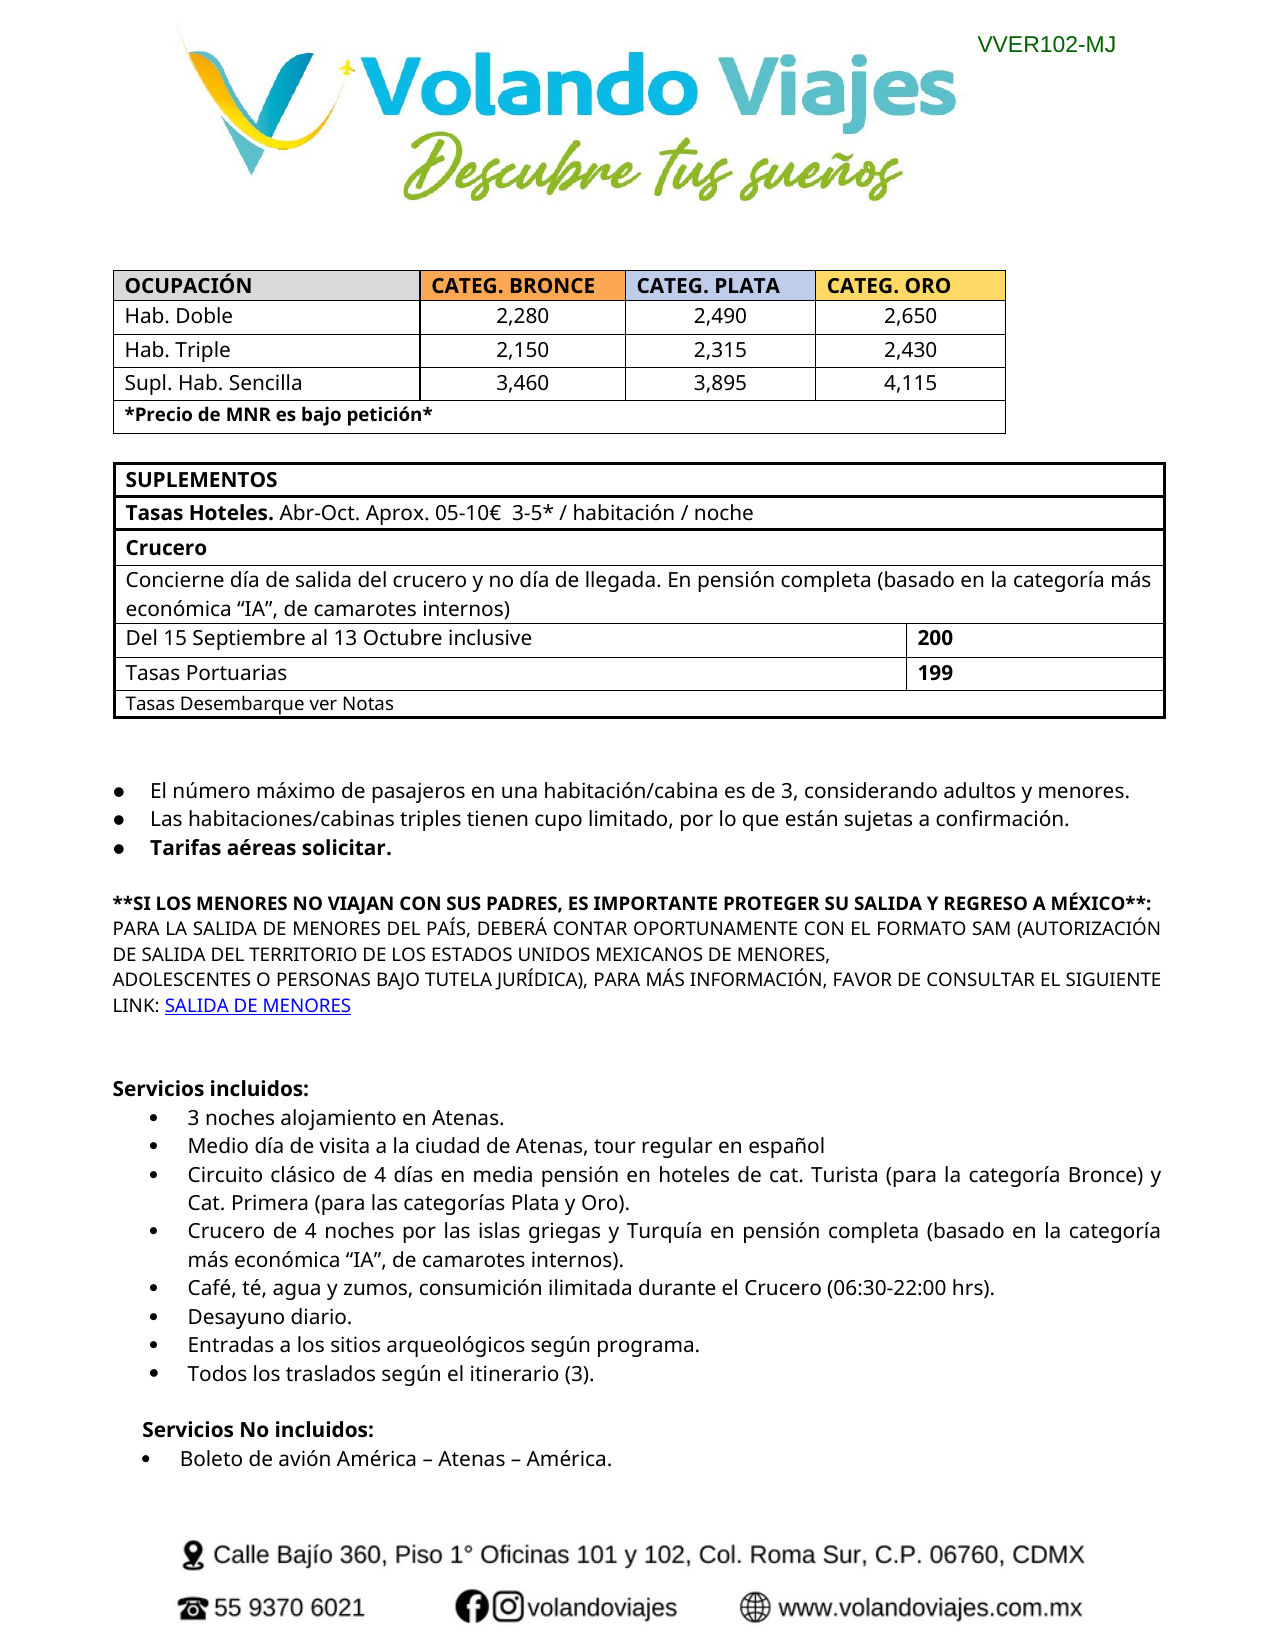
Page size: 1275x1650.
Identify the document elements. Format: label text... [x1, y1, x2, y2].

table_header SUPLEMENTOS [116, 465, 1163, 495]
list Entradas a los sitios arqueológicos según programa. [150, 1330, 1162, 1359]
table_cell Hab. Doble [114, 301, 419, 334]
table_cell Concierne día de salida del crucero y no día de llegada. En pensión completa (basado en la categoría más económica “IA”, de camarotes internos) [116, 566, 1163, 622]
list Tarifas aéreas solicitar. [112, 833, 1162, 861]
picture [168, 5, 973, 208]
list Boleto de avión América – Atenas – América. [142, 1444, 1162, 1472]
table_header CATEG. BRONCE [421, 271, 625, 300]
table_cell 2,280 [421, 301, 625, 334]
table_cell 2,315 [626, 335, 815, 367]
list Crucero de 4 noches por las islas griegas y Turquía en pensión completa (basado en la categoría más económica “IA”, de camarotes internos). [150, 1217, 1162, 1273]
list Las habitaciones/cabinas triples tienen cupo limitado, por lo que están sujetas a confirmación. [112, 804, 1162, 833]
table_cell 2,430 [816, 335, 1005, 367]
table_cell 2,490 [626, 301, 815, 334]
picture [112, 1534, 1163, 1649]
table_cell 4,115 [816, 368, 1005, 400]
table_cell 2,650 [816, 301, 1005, 334]
list El número máximo de pasajeros en una habitación/cabina es de 3, considerando adultos y menores. [112, 776, 1162, 804]
text Servicios No incluidos: [112, 1416, 1162, 1444]
table_cell Tasas Portuarias [116, 658, 906, 689]
list Desayuno diario. [150, 1302, 1162, 1330]
text **SI LOS MENORES NO VIAJAN CON SUS PADRES, ES IMPORTANTE PROTEGER SU SALIDA Y REGRESO A MÉXICO**: [112, 890, 1162, 915]
list Todos los traslados según el itinerario (3). [150, 1359, 1162, 1387]
list Café, té, agua y zumos, consumición ilimitada durante el Crucero (06:30-22:00 hrs). [150, 1273, 1162, 1302]
table_cell Del 15 Septiembre al 13 Octubre inclusive [116, 624, 906, 657]
list Medio día de visita a la ciudad de Atenas, tour regular en español [150, 1131, 1162, 1160]
table_cell 200 [907, 624, 1163, 657]
table_cell Supl. Hab. Sencilla [114, 368, 419, 400]
table_cell 199 [907, 658, 1163, 689]
table_cell 2,150 [421, 335, 625, 367]
table_cell *Precio de MNR es bajo petición* [114, 401, 1005, 433]
table_cell Tasas Desembarque ver Notas [116, 691, 1163, 716]
text ADOLESCENTES O PERSONAS BAJO TUTELA JURÍDICA), PARA MÁS INFORMACIÓN, FAVOR DE CONSULTAR EL SIGUIENTE LINK: SALIDA DE MENORES [112, 966, 1162, 1017]
table_header CATEG. ORO [816, 271, 1005, 300]
table_cell 3,460 [421, 368, 625, 400]
table_cell Hab. Triple [114, 335, 419, 367]
text Servicios incluidos: [112, 1074, 1162, 1103]
table_cell Crucero [116, 531, 1163, 564]
table_cell 3,895 [626, 368, 815, 400]
list 3 noches alojamiento en Atenas. [150, 1103, 1162, 1131]
list Circuito clásico de 4 días en media pensión en hoteles de cat. Turista (para la categoría Bronce) y Cat. Primera (para las categorías Plata y Oro). [150, 1160, 1162, 1217]
table_header OCUPACIÓN [114, 271, 419, 300]
table_header CATEG. PLATA [626, 271, 815, 300]
text PARA LA SALIDA DE MENORES DEL PAÍS, DEBERÁ CONTAR OPORTUNAMENTE CON EL FORMATO SAM (AUTORIZACIÓN DE SALIDA DEL TERRITORIO DE LOS ESTADOS UNIDOS MEXICANOS DE MENORES, [112, 915, 1162, 966]
table_cell Tasas Hoteles. Abr-Oct. Aprox. 05-10€ 3-5* / habitación / noche [116, 498, 1163, 528]
